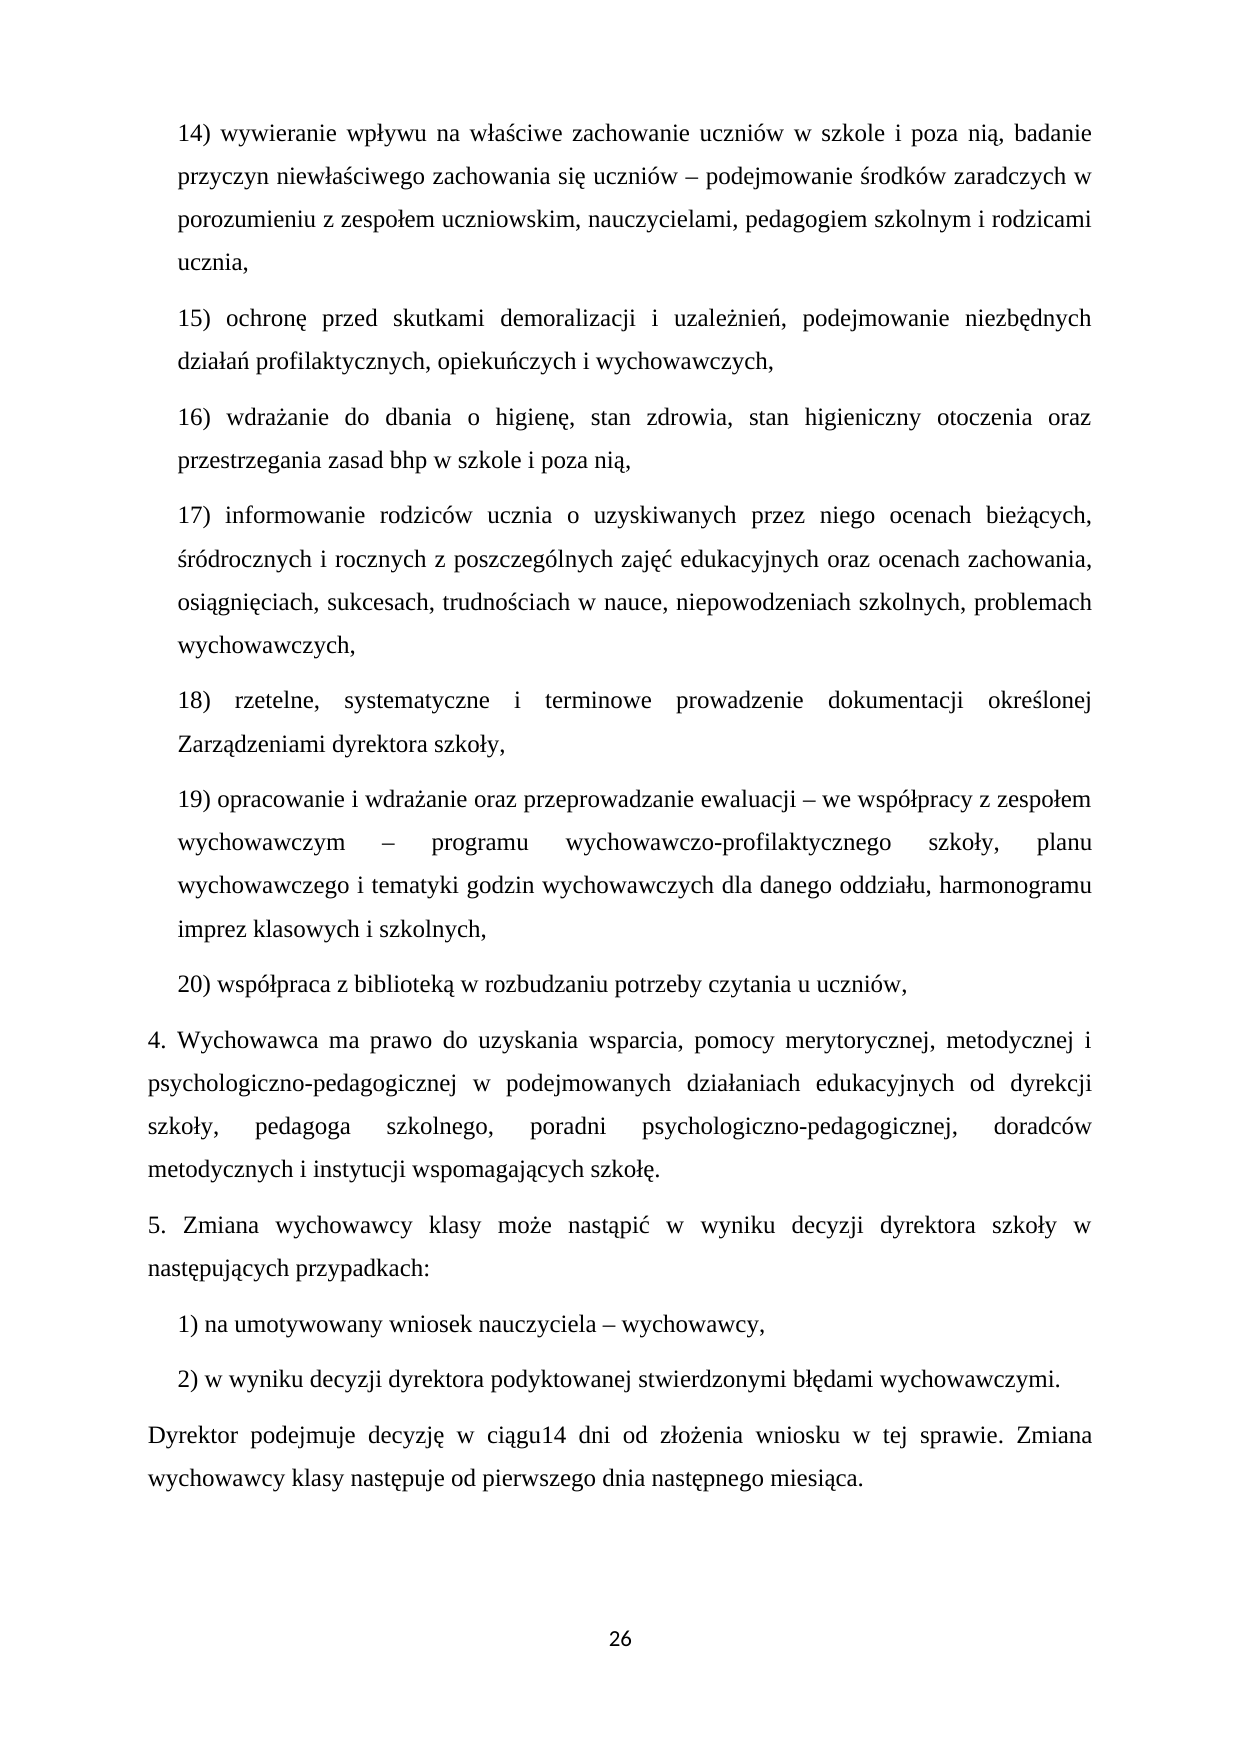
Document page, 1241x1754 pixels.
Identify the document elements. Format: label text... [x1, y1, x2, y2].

text 20) współpraca z biblioteką w rozbudzaniu potrzeby czytania u uczniów, [177, 969, 1093, 998]
text 2) w wyniku decyzji dyrektora podyktowanej stwierdzonymi błędami wychowawczymi. [177, 1364, 1093, 1393]
text 16) wdrażanie do dbania o higienę, stan zdrowia, stan higieniczny otoczenia oraz przestrzegania zasad bhp w szkole i poza nią, [177, 402, 1093, 474]
text 17) informowanie rodziców ucznia o uzyskiwanych przez niego ocenach bieżących, śródrocznych i rocznych z poszczególnych zajęć edukacyjnych oraz ocenach zachowania, osiągnięciach, sukcesach, trudnościach w nauce, niepowodzeniach szkolnych, problemach wychowawczych, [177, 501, 1093, 659]
text 18) rzetelne, systematyczne i terminowe prowadzenie dokumentacji określonej Zarządzeniami dyrektora szkoły, [177, 686, 1093, 757]
text Dyrektor podejmuje decyzję w ciągu14 dni od złożenia wniosku w tej sprawie. Zmiana wychowawcy klasy następuje od pierwszego dnia następnego miesiąca. [148, 1420, 1093, 1492]
text 1) na umotywowany wniosek nauczyciela – wychowawcy, [177, 1309, 1093, 1337]
text 15) ochronę przed skutkami demoralizacji i uzależnień, podejmowanie niezbędnych działań profilaktycznych, opiekuńczych i wychowawczych, [177, 303, 1093, 375]
text 4. Wychowawca ma prawo do uzyskania wsparcia, pomocy merytorycznej, metodycznej i psychologiczno-pedagogicznej w podejmowanych działaniach edukacyjnych od dyrekcji szkoły, pedagoga szkolnego, poradni psychologiczno-pedagogicznej, doradców metodycznych i instytucji wspomagających szkołę. [148, 1025, 1093, 1183]
text 14) wywieranie wpływu na właściwe zachowanie uczniów w szkole i poza nią, badanie przyczyn niewłaściwego zachowania się uczniów – podejmowanie środków zaradczych w porozumieniu z zespołem uczniowskim, nauczycielami, pedagogiem szkolnym i rodzicami ucznia, [177, 118, 1093, 276]
text 19) opracowanie i wdrażanie oraz przeprowadzanie ewaluacji – we współpracy z zespołem wychowawczym – programu wychowawczo-profilaktycznego szkoły, planu wychowawczego i tematyki godzin wychowawczych dla danego oddziału, harmonogramu imprez klasowych i szkolnych, [177, 784, 1093, 942]
text 5. Zmiana wychowawcy klasy może nastąpić w wyniku decyzji dyrektora szkoły w następujących przypadkach: [148, 1210, 1093, 1282]
